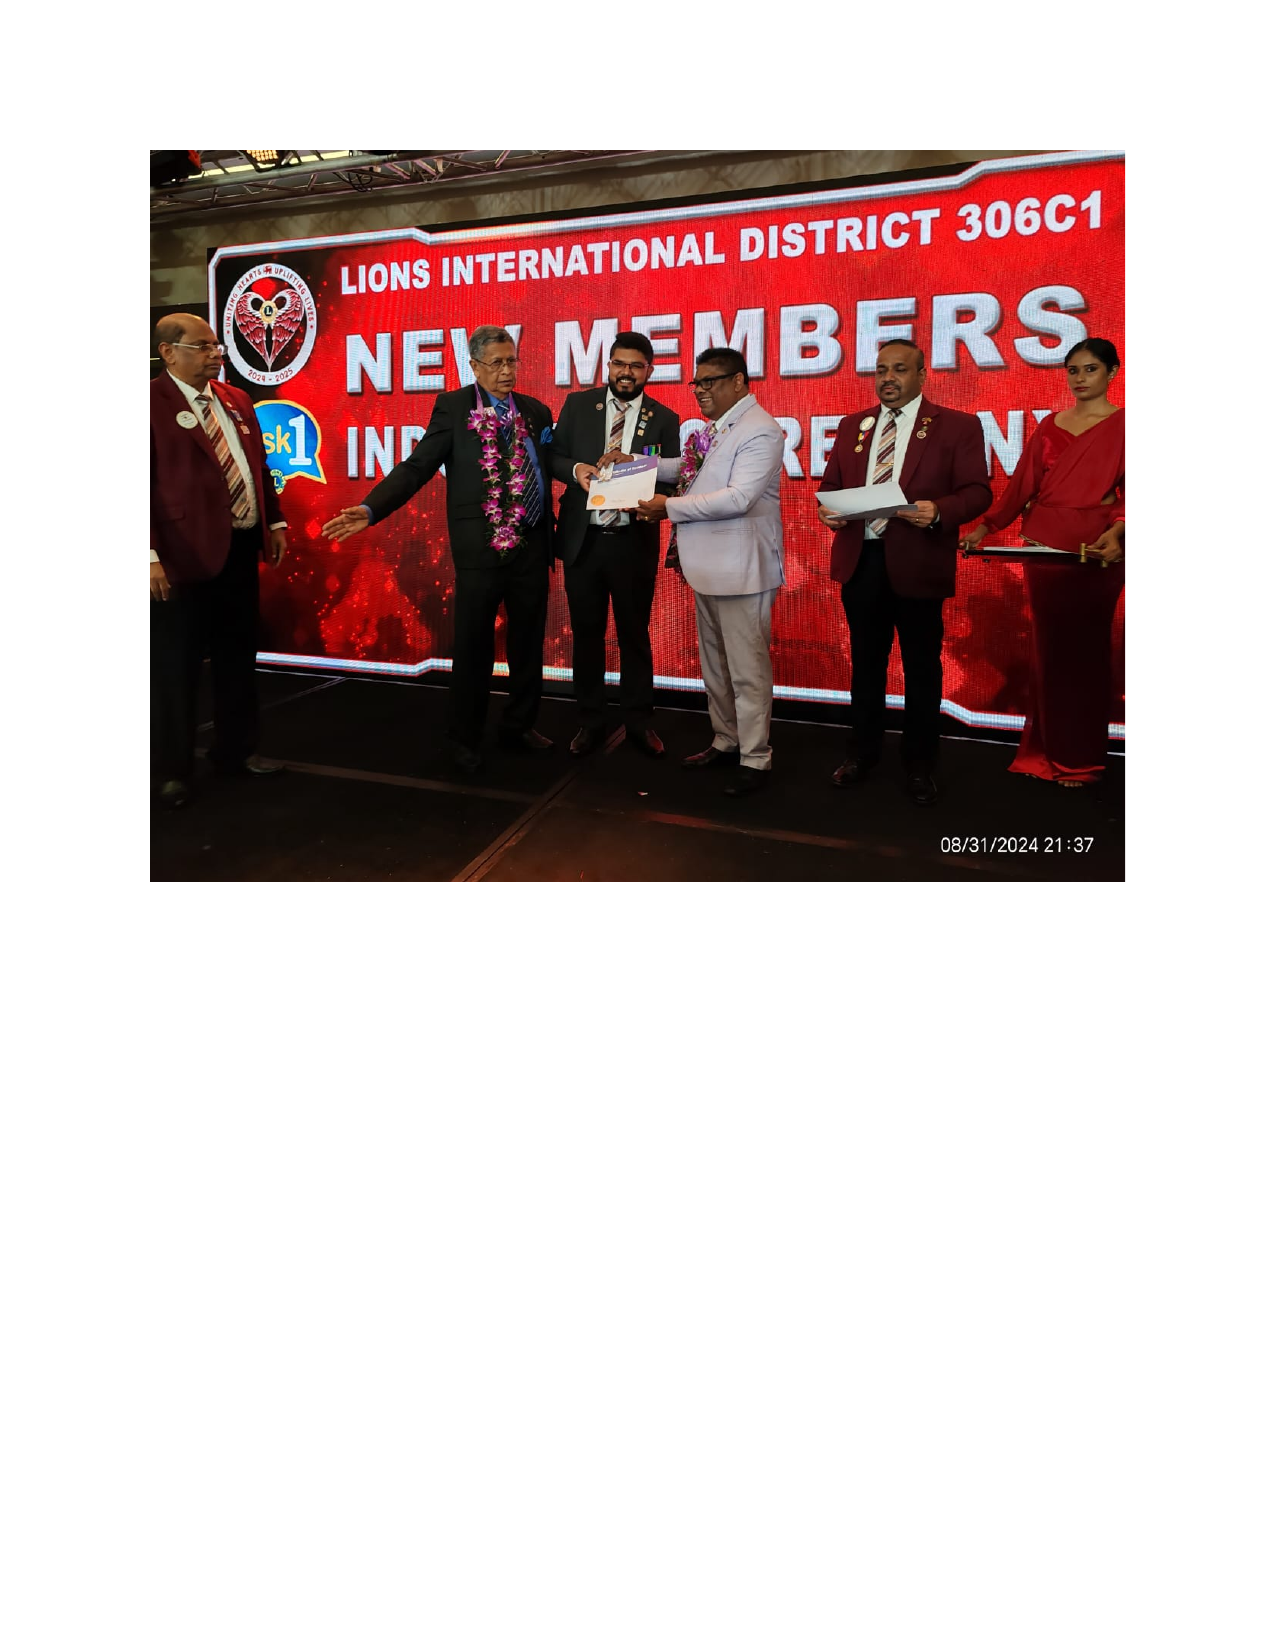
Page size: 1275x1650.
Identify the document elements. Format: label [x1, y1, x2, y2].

picture [150, 150, 1125, 882]
